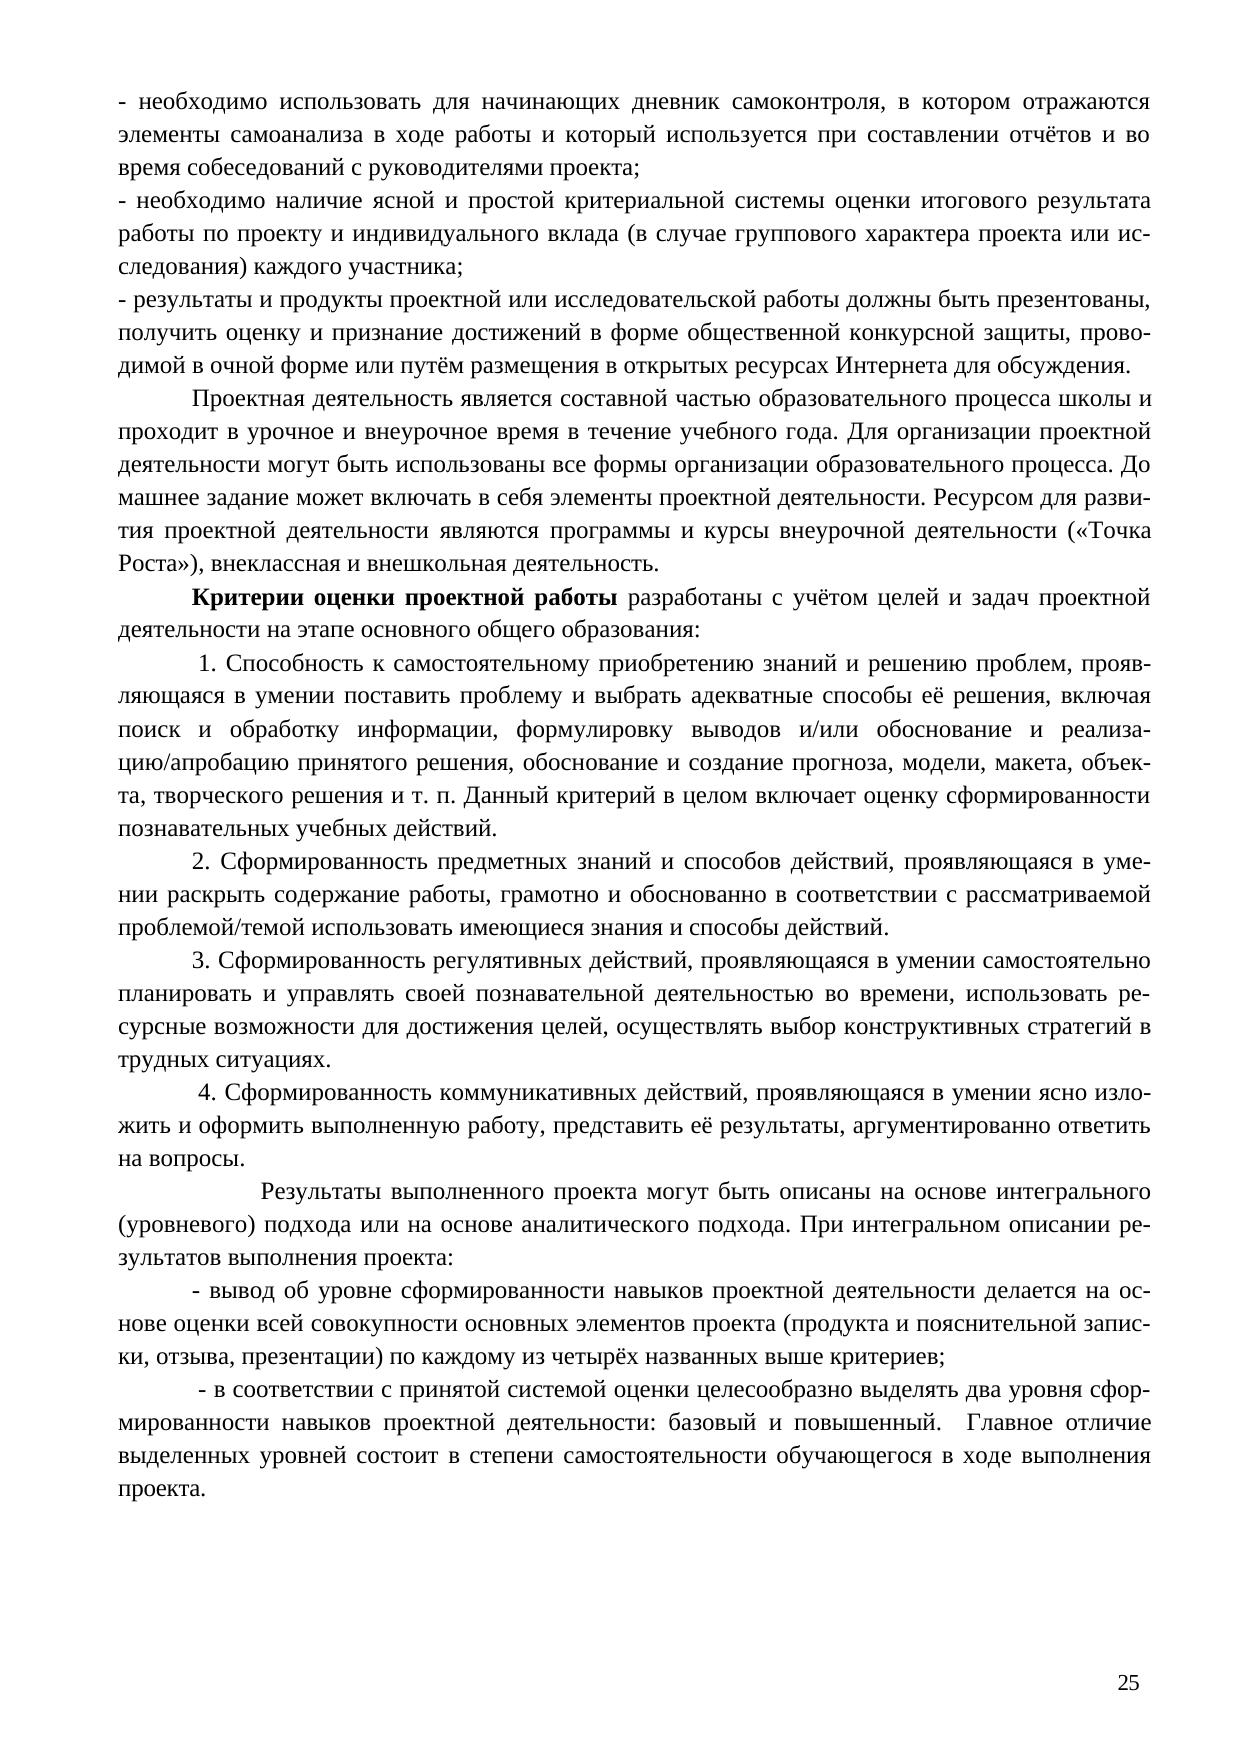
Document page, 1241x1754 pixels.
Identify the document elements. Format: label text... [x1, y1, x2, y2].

list Сформированность предметных знаний и способов действий, проявляющаяся в уме- нии раскрыть содержание работы, грамотно и обоснованно в соответствии с рассматриваемой проблемой/темой использовать имеющиеся знания и способы действий. [118, 846, 1152, 941]
text Критерии оценки проектной работы разработаны с учётом целей и задач проектной деятельности на этапе основного общего образования: [118, 582, 1151, 643]
list необходимо наличие ясной и простой критериальной системы оценки итогового результата работы по проекту и индивидуального вклада (в случае группового характера проекта или ис- следования) каждого участника; [118, 185, 1152, 280]
list Сформированность коммуникативных действий, проявляющаяся в умении ясно изло- жить и оформить выполненную работу, представить её результаты, аргументированно ответить на вопросы. [118, 1077, 1152, 1172]
list вывод об уровне сформированности навыков проектной деятельности делается на ос- нове оценки всей совокупности основных элементов проекта (продукта и пояснительной запис- ки, отзыва, презентации) по каждому из четырёх названных выше критериев; [118, 1275, 1152, 1370]
list необходимо использовать для начинающих дневник самоконтроля, в котором отражаются элементы самоанализа в ходе работы и который используется при составлении отчётов и во время собеседований с руководителями проекта; [118, 86, 1151, 181]
list Способность к самостоятельному приобретению знаний и решению проблем, прояв- ляющаяся в умении поставить проблему и выбрать адекватные способы её решения, включая поиск и обработку информации, формулировку выводов и/или обоснование и реализа- цию/апробацию принятого решения, обоснование и создание прогноза, модели, макета, объек- та, творческого решения и т. п. Данный критерий в целом включает оценку сформированности познавательных учебных действий. [118, 648, 1152, 841]
list результаты и продукты проектной или исследовательской работы должны быть презентованы, получить оценку и признание достижений в форме общественной конкурсной защиты, прово- димой в очной форме или путём размещения в открытых ресурсах Интернета для обсуждения. [118, 284, 1152, 379]
list в соответствии с принятой системой оценки целесообразно выделять два уровня сфор- мированности навыков проектной деятельности: базовый и повышенный. Главное отличие выделенных уровней состоит в степени самостоятельности обучающегося в ходе выполнения проекта. [118, 1374, 1152, 1502]
text Проектная деятельность является составной частью образовательного процесса школы и проходит в урочное и внеурочное время в течение учебного года. Для организации проектной деятельности могут быть использованы все формы организации образовательного процесса. До машнее задание может включать в себя элементы проектной деятельности. Ресурсом для разви- тия проектной деятельности являются программы и курсы внеурочной деятельности («Точка Роста»), внеклассная и внешкольная деятельность. [118, 383, 1152, 577]
text Результаты выполненного проекта могут быть описаны на основе интегрального (уровневого) подхода или на основе аналитического подхода. При интегральном описании ре- зультатов выполнения проекта: [118, 1176, 1152, 1271]
list Сформированность регулятивных действий, проявляющаяся в умении самостоятельно планировать и управлять своей познавательной деятельностью во времени, использовать ре- сурсные возможности для достижения целей, осуществлять выбор конструктивных стратегий в трудных ситуациях. [118, 945, 1152, 1073]
